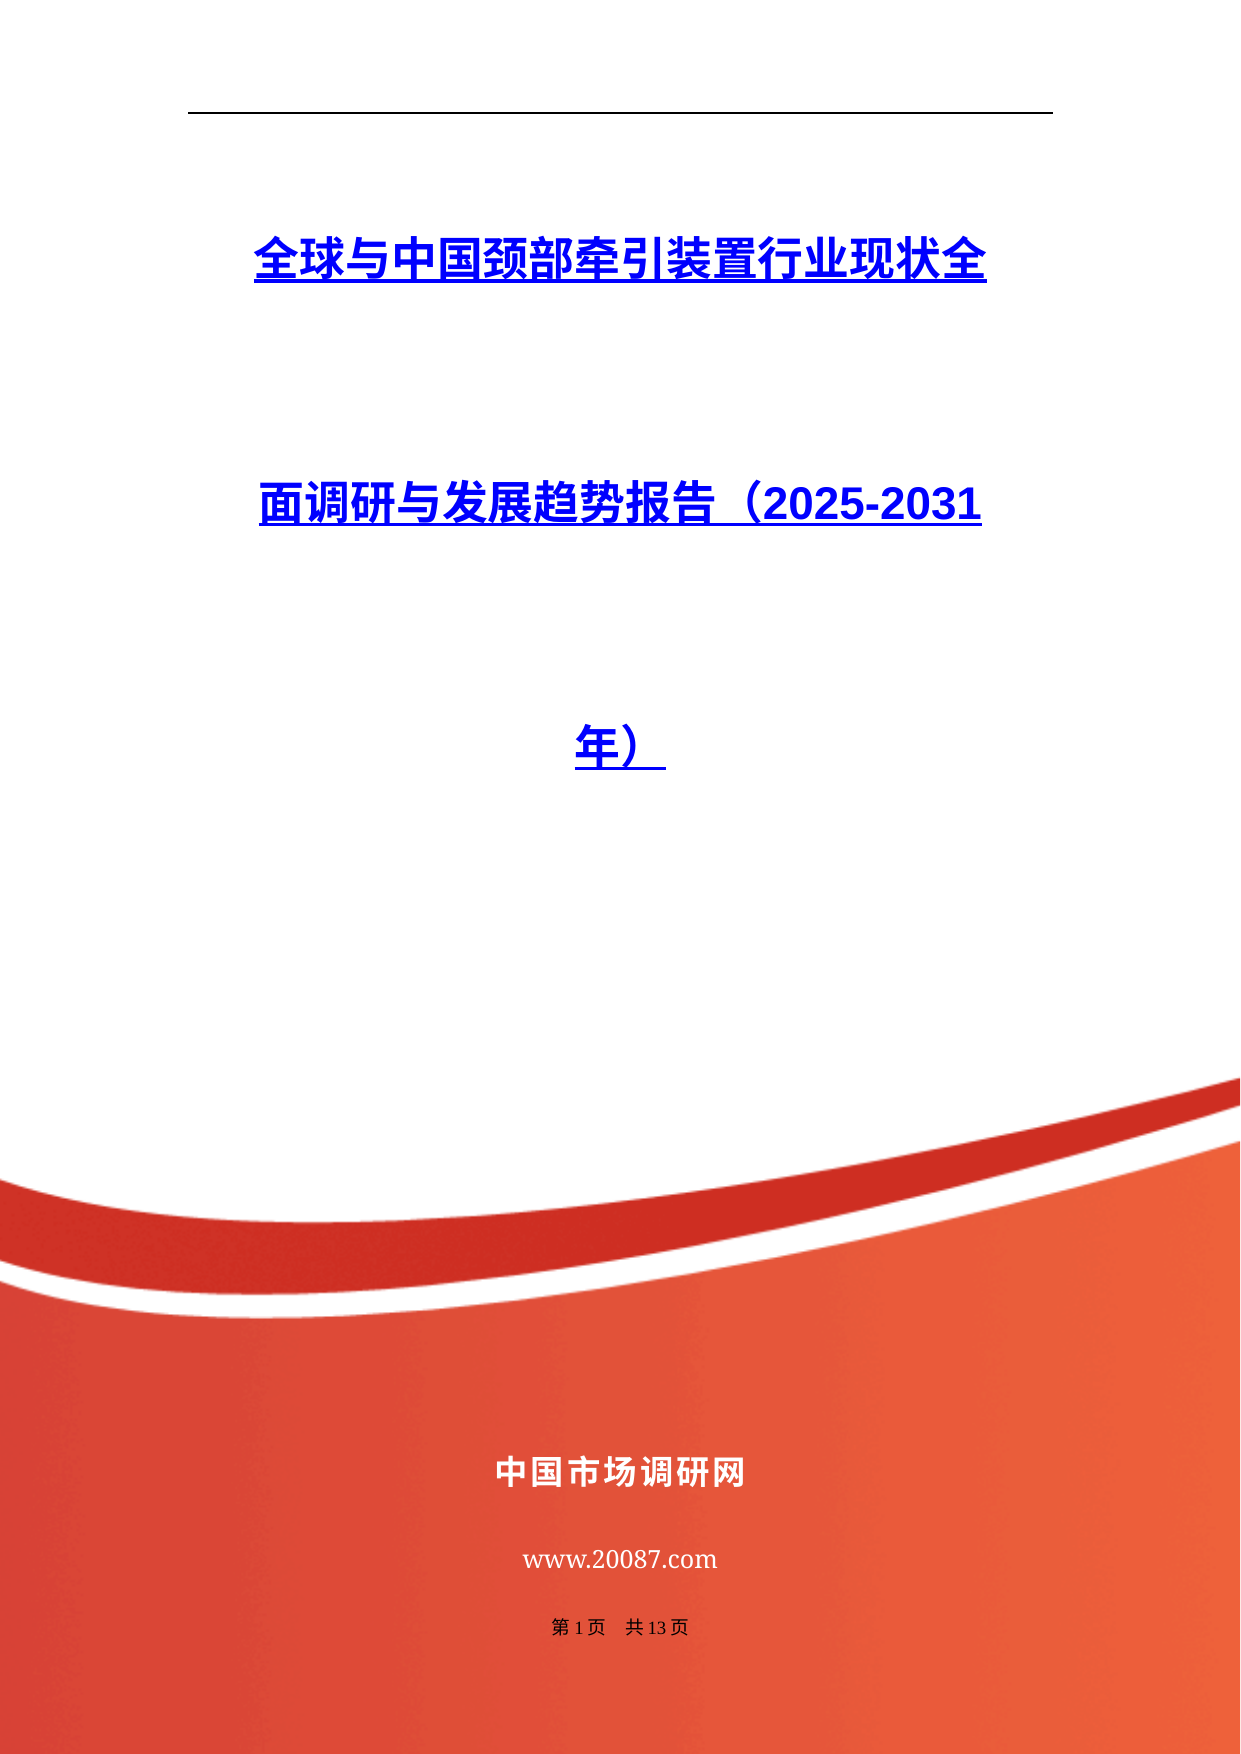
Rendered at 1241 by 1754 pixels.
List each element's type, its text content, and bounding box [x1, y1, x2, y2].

text www.20087.com [187, 1526, 1053, 1591]
picture [0, 1006, 1241, 1754]
table_header 全球与中国颈部牵引装置行业现状全面调研与发展趋势报告（2025-2031年） [188, 207, 1053, 871]
subtitle 中国市场调研网 [187, 1437, 1053, 1502]
